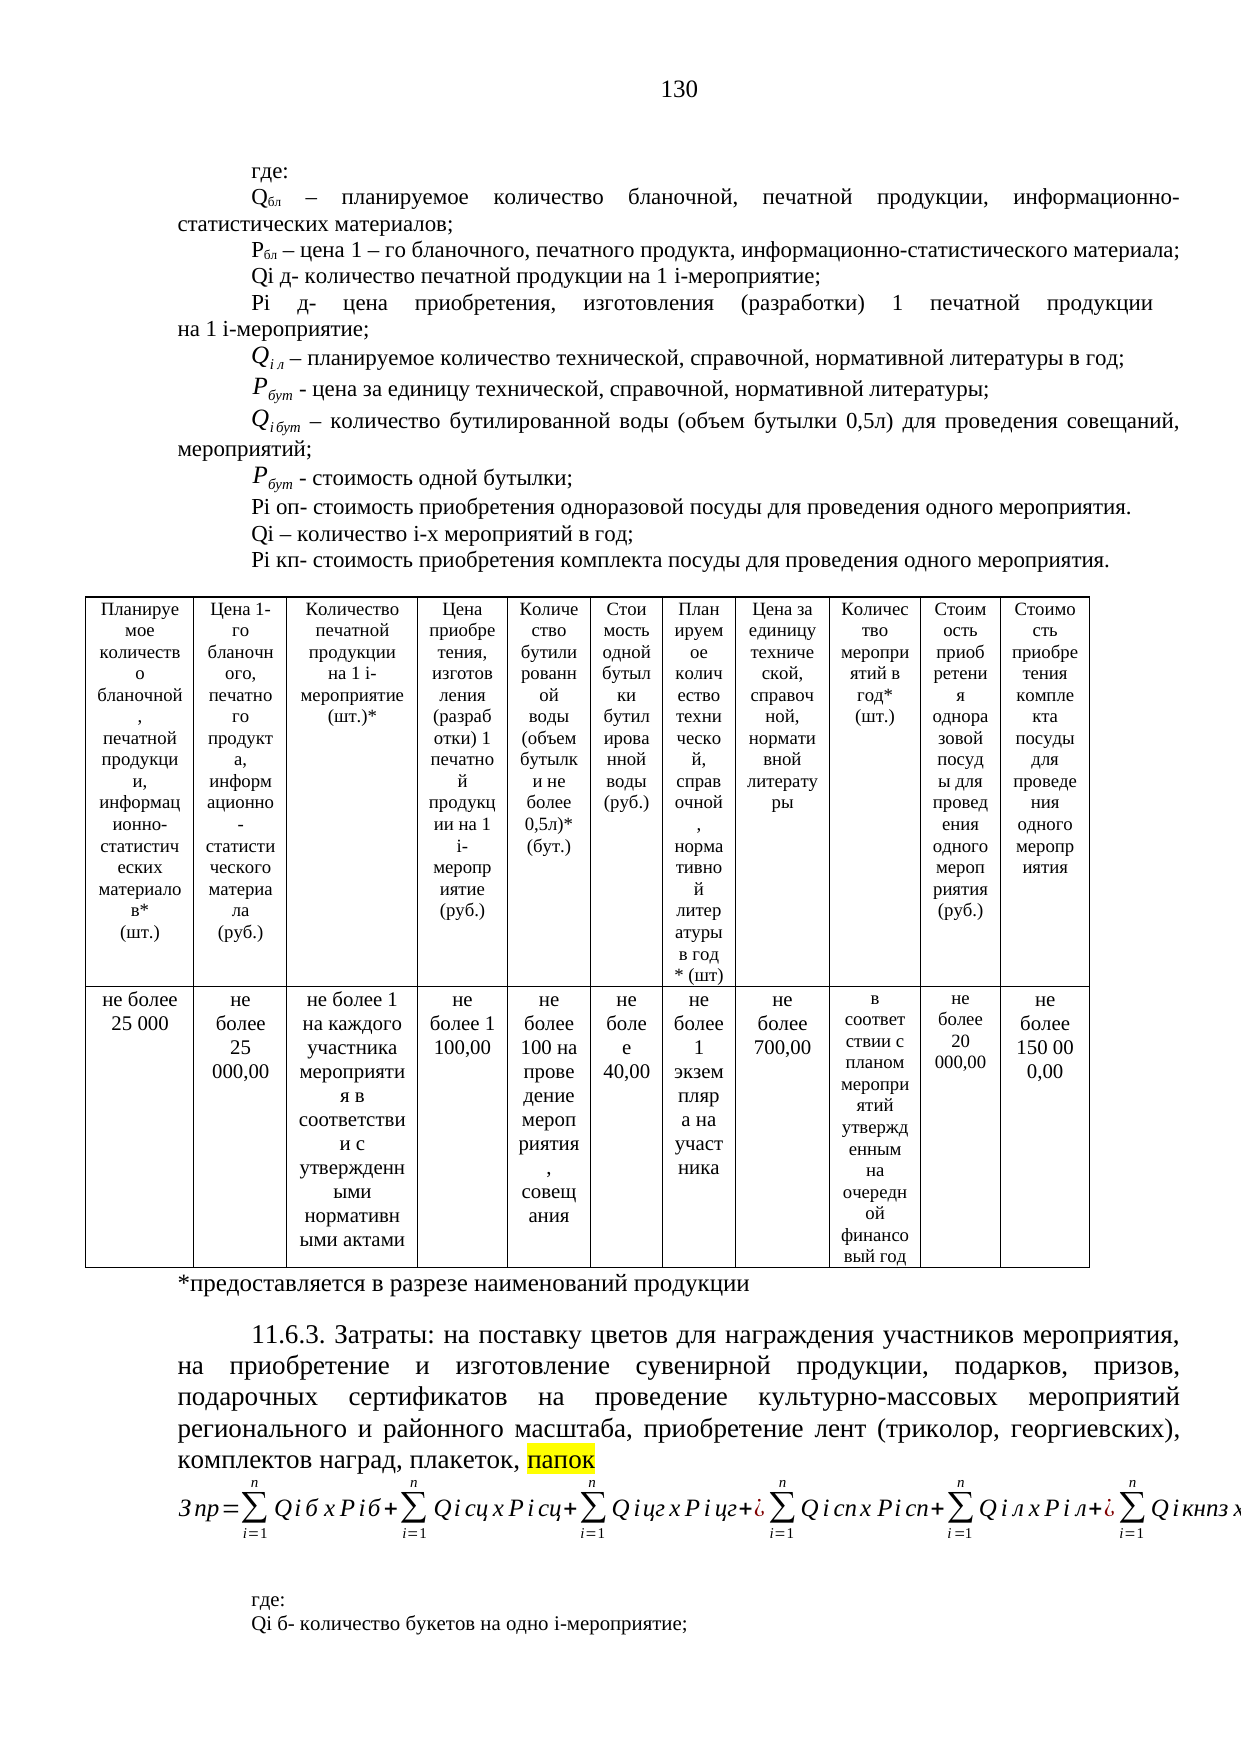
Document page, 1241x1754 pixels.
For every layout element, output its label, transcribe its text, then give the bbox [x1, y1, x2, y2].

text *предоставляется в разрезе наименований продукции [177, 1268, 1181, 1297]
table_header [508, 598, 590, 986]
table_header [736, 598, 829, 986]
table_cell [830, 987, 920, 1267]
text Pi д- цена приобретения, изготовления (разработки) 1 печатной продукции на 1 i-мероприятие; [177, 289, 1181, 341]
text Qбл – планируемое количество бланочной, печатной продукции, информационно-статистических материалов; [177, 183, 1181, 236]
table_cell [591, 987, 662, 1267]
text - стоимость одной бутылки; [177, 462, 1181, 493]
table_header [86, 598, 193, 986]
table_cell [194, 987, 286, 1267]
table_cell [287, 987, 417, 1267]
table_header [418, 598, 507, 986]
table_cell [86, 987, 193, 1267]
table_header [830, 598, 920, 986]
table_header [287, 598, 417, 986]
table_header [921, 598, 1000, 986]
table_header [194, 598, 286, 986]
text Pбл – цена 1 – го бланочного, печатного продукта, информационно-статистического материала; [177, 236, 1181, 262]
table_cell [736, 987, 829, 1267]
text Qi – количество i-х мероприятий в год; [177, 519, 1181, 546]
text Qi б- количество букетов на одно i-мероприятие; [177, 1611, 1181, 1635]
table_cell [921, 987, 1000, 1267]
text Pi кп- стоимость приобретения комплекта посуды для проведения одного мероприятия. [177, 546, 1181, 572]
text – количество бутилированной воды (объем бутылки 0,5л) для проведения совещаний, мероприятий; [177, 404, 1181, 462]
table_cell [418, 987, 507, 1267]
text где: [177, 157, 1181, 183]
text Qi д- количество печатной продукции на 1 i-мероприятие; [177, 262, 1181, 289]
text где: [177, 1587, 1181, 1611]
text Pi оп- стоимость приобретения одноразовой посуды для проведения одного мероприятия. [177, 493, 1181, 519]
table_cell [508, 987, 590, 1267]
text – планируемое количество технической, справочной, нормативной литературы в год; [177, 341, 1181, 373]
text - цена за единицу технической, справочной, нормативной литературы; [177, 373, 1181, 404]
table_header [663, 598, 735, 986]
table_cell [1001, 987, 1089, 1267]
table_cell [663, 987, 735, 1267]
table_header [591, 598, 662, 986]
text 11.6.3. Затраты: на поставку цветов для награждения участников мероприятия, на приобретение и изготовление сувенирной продукции, подарков, призов, подарочных сертификатов на проведение культурно-массовых мероприятий регионального и районного масштаба, приобретение лент (триколор, георгиевских), комплектов наград, плакеток, папок [177, 1318, 1181, 1474]
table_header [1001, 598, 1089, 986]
